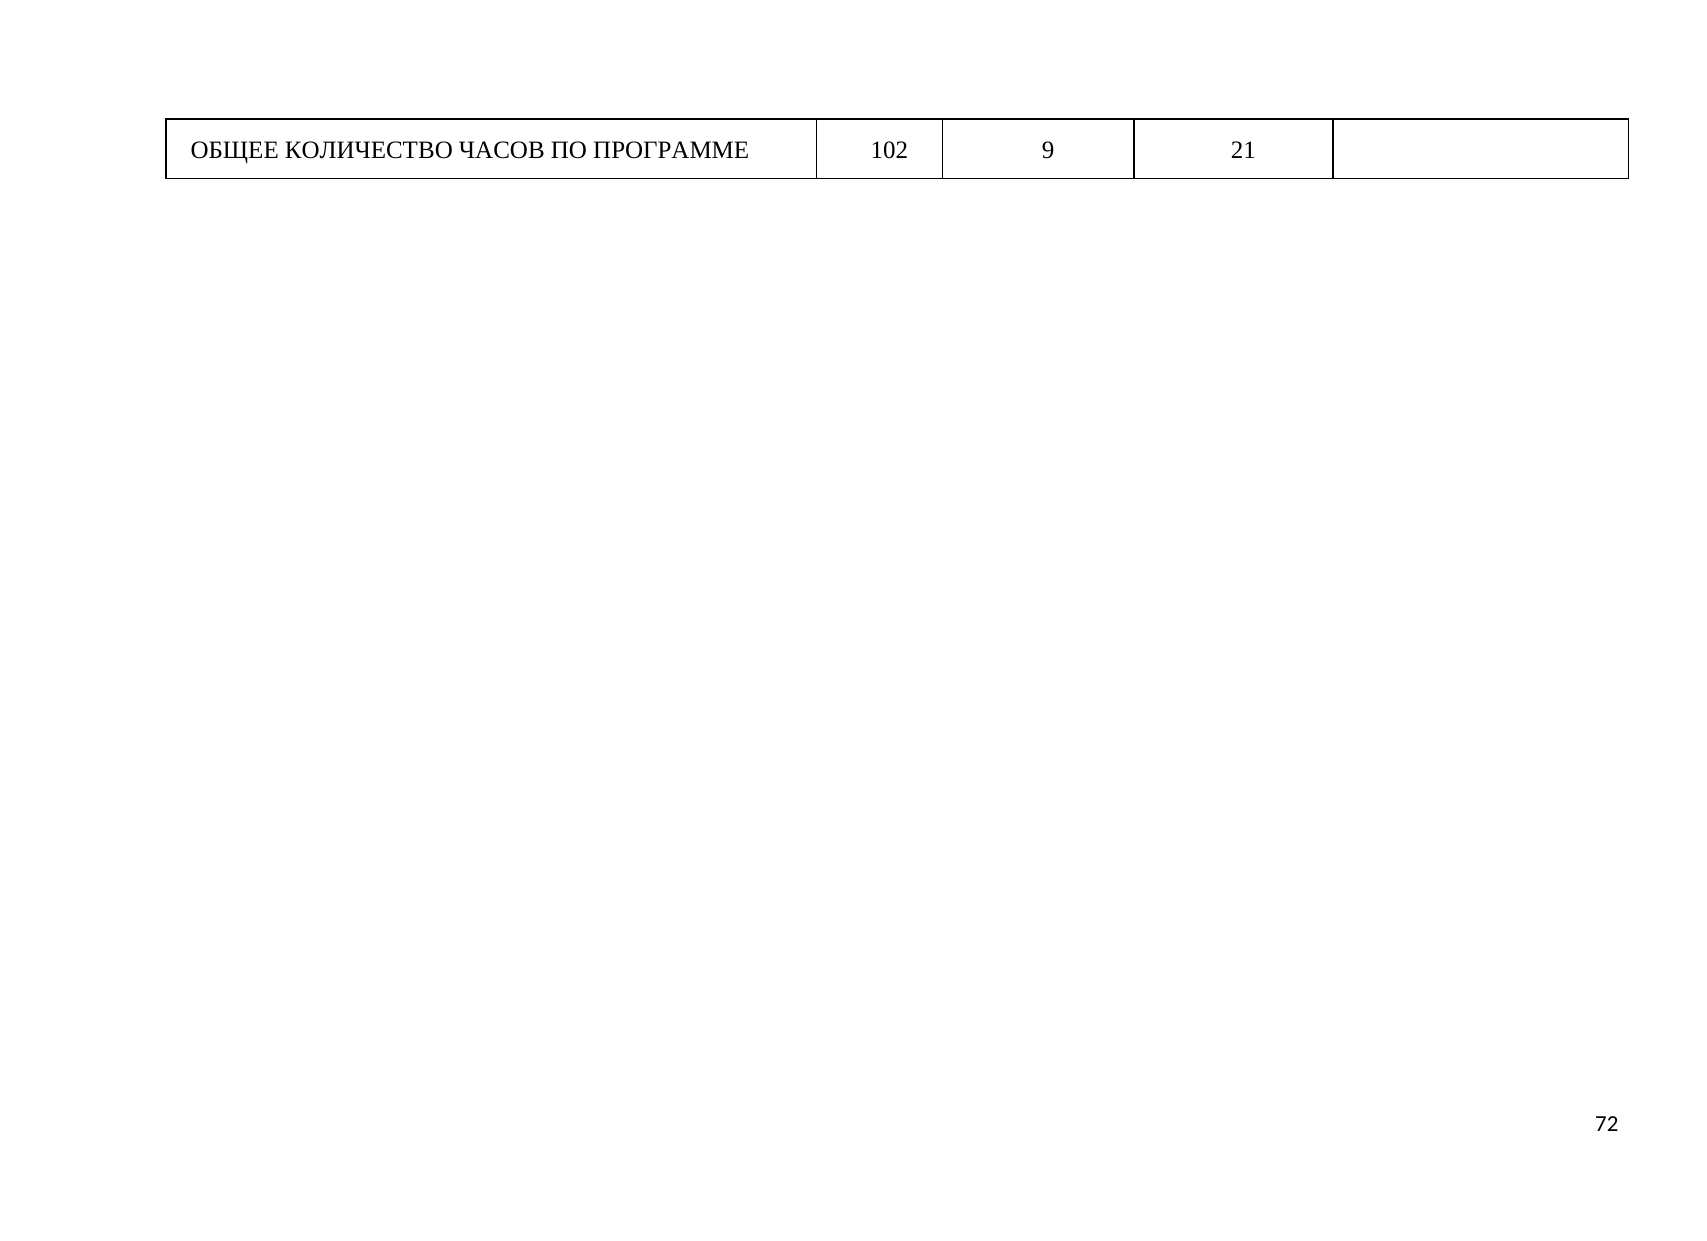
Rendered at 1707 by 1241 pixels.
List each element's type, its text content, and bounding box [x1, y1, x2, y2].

table_cell 9 [943, 120, 1133, 178]
table_cell ОБЩЕЕ КОЛИЧЕСТВО ЧАСОВ ПО ПРОГРАММЕ [167, 120, 816, 178]
table_cell 102 [817, 120, 942, 178]
table_cell [1334, 120, 1628, 178]
table_cell 21 [1135, 120, 1332, 178]
